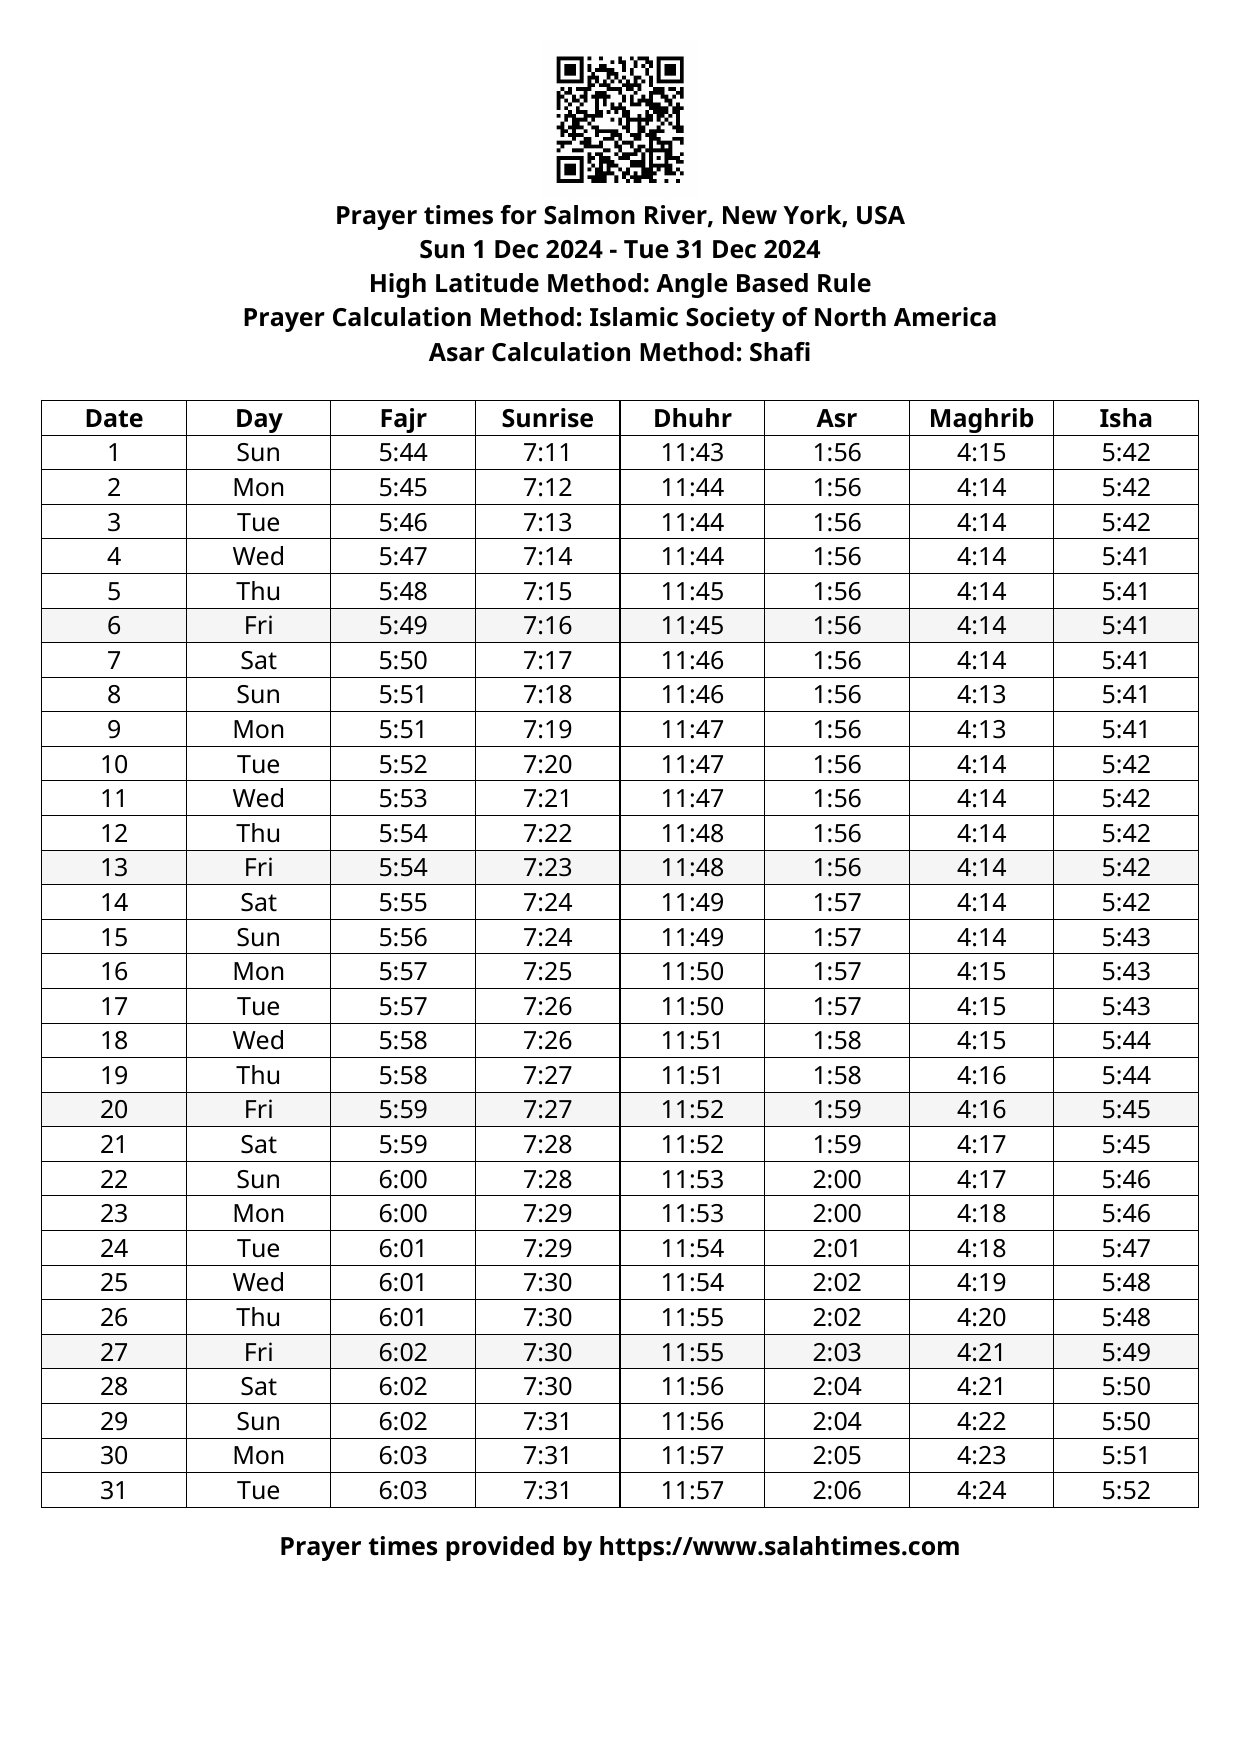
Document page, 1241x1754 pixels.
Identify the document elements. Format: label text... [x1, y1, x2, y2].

table_cell 7:31 [476, 1404, 619, 1437]
table_cell Tue [187, 989, 330, 1022]
table_cell 4:14 [910, 920, 1053, 953]
table_cell 7:27 [476, 1058, 619, 1092]
table_cell Thu [187, 1300, 330, 1334]
table_cell Wed [187, 1266, 330, 1299]
table_cell 5:58 [331, 1058, 475, 1092]
table_cell 11:56 [621, 1404, 764, 1437]
table_cell Sun [187, 1404, 330, 1437]
table_cell 7:23 [476, 851, 619, 884]
table_cell 28 [42, 1369, 186, 1403]
table_cell 1:58 [765, 1024, 909, 1057]
table_cell 4:14 [910, 781, 1053, 815]
table_cell 4:22 [910, 1404, 1053, 1437]
table_cell 6:01 [331, 1300, 475, 1334]
table_cell 2:04 [765, 1369, 909, 1403]
table_cell 5:52 [1054, 1473, 1198, 1507]
table_cell 7:25 [476, 954, 619, 988]
table_cell 5:44 [331, 436, 475, 469]
table_cell 1:56 [765, 643, 909, 677]
text Asar Calculation Method: Shafi [42, 334, 1198, 368]
table_cell Mon [187, 1196, 330, 1230]
table_cell 11:57 [621, 1473, 764, 1507]
table_cell Tue [187, 505, 330, 538]
table_cell 5:41 [1054, 574, 1198, 607]
table_cell 11:54 [621, 1231, 764, 1264]
table_cell 6:02 [331, 1335, 475, 1368]
table_cell 1:56 [765, 781, 909, 815]
text Prayer Calculation Method: Islamic Society of North America [42, 300, 1198, 334]
table_cell 5:51 [1054, 1439, 1198, 1472]
table_cell 5:51 [331, 678, 475, 711]
table_cell 5:50 [331, 643, 475, 677]
table_cell 5:42 [1054, 470, 1198, 504]
table_cell 4:23 [910, 1439, 1053, 1472]
table_cell 7:31 [476, 1439, 619, 1472]
table_cell 11:50 [621, 989, 764, 1022]
table_cell 2:05 [765, 1439, 909, 1472]
table_cell 9 [42, 712, 186, 746]
table_cell 11:55 [621, 1335, 764, 1368]
table_cell 11:46 [621, 643, 764, 677]
table_cell 4:13 [910, 712, 1053, 746]
table_cell 11:47 [621, 712, 764, 746]
table_cell 2:02 [765, 1300, 909, 1334]
table_cell 2:06 [765, 1473, 909, 1507]
table_cell 4:13 [910, 678, 1053, 711]
table_cell 5:57 [331, 954, 475, 988]
table_cell 7:30 [476, 1266, 619, 1299]
table_cell 24 [42, 1231, 186, 1264]
table_cell Tue [187, 1473, 330, 1507]
table_cell 11:45 [621, 609, 764, 642]
table_cell Sat [187, 643, 330, 677]
table_cell 25 [42, 1266, 186, 1299]
table_cell Tue [187, 1231, 330, 1264]
table_cell 7:28 [476, 1162, 619, 1195]
table_cell 5:42 [1054, 505, 1198, 538]
table_cell 7:30 [476, 1369, 619, 1403]
table_cell 5:46 [1054, 1196, 1198, 1230]
table_cell 4:14 [910, 470, 1053, 504]
table_cell 7:12 [476, 470, 619, 504]
table_cell 4:14 [910, 574, 1053, 607]
table_cell Fri [187, 1093, 330, 1126]
table_cell 31 [42, 1473, 186, 1507]
table_cell 22 [42, 1162, 186, 1195]
table_cell 11:45 [621, 574, 764, 607]
table_cell 7:15 [476, 574, 619, 607]
table_cell 7:16 [476, 609, 619, 642]
table_cell 11:56 [621, 1369, 764, 1403]
table_cell 1:57 [765, 989, 909, 1022]
text Prayer times for Salmon River, New York, USA [42, 198, 1198, 232]
picture [542, 41, 699, 198]
table_cell 5:55 [331, 885, 475, 919]
table_cell 1:56 [765, 436, 909, 469]
table_cell Wed [187, 539, 330, 573]
table_cell 5:53 [331, 781, 475, 815]
table_cell 1:56 [765, 816, 909, 849]
table_cell 6 [42, 609, 186, 642]
table_cell Mon [187, 712, 330, 746]
table_cell 7:11 [476, 436, 619, 469]
table_cell 5:48 [1054, 1300, 1198, 1334]
table_cell 16 [42, 954, 186, 988]
table_cell 4:21 [910, 1369, 1053, 1403]
text Prayer times provided by https://www.salahtimes.com [42, 1528, 1198, 1563]
table_cell 4:14 [910, 851, 1053, 884]
table_cell 6:00 [331, 1196, 475, 1230]
table_cell 5:45 [1054, 1093, 1198, 1126]
table_cell 1:56 [765, 851, 909, 884]
table_cell 5:41 [1054, 643, 1198, 677]
table_cell 11:53 [621, 1162, 764, 1195]
table_cell 5:42 [1054, 436, 1198, 469]
table_cell 5:58 [331, 1024, 475, 1057]
table_cell 11:44 [621, 539, 764, 573]
table_cell 5:43 [1054, 920, 1198, 953]
table_header Date [42, 401, 186, 434]
table_cell Thu [187, 574, 330, 607]
table_cell 5:42 [1054, 851, 1198, 884]
table_cell 4:14 [910, 643, 1053, 677]
table_cell 7:14 [476, 539, 619, 573]
table_cell 5:49 [331, 609, 475, 642]
table_cell 4:16 [910, 1058, 1053, 1092]
table_cell 5:47 [331, 539, 475, 573]
table_cell 4 [42, 539, 186, 573]
table_cell 8 [42, 678, 186, 711]
table_cell 5:44 [1054, 1024, 1198, 1057]
table_cell 13 [42, 851, 186, 884]
table_cell 6:00 [331, 1162, 475, 1195]
table_cell 7:30 [476, 1300, 619, 1334]
table_cell Sat [187, 1369, 330, 1403]
table_cell 5:42 [1054, 885, 1198, 919]
table_cell 4:14 [910, 609, 1053, 642]
table_cell 5 [42, 574, 186, 607]
table_cell 5:41 [1054, 609, 1198, 642]
table_cell Thu [187, 1058, 330, 1092]
table_cell 10 [42, 747, 186, 780]
table_cell 5:52 [331, 747, 475, 780]
table_cell 5:43 [1054, 989, 1198, 1022]
table_cell 4:18 [910, 1231, 1053, 1264]
table_cell 11 [42, 781, 186, 815]
table_cell 7:29 [476, 1196, 619, 1230]
table_cell 7:24 [476, 885, 619, 919]
table_cell 23 [42, 1196, 186, 1230]
table_cell 7:19 [476, 712, 619, 746]
text Sun 1 Dec 2024 - Tue 31 Dec 2024 [42, 232, 1198, 266]
table_cell 5:41 [1054, 678, 1198, 711]
table_cell 5:57 [331, 989, 475, 1022]
table_cell 11:48 [621, 851, 764, 884]
table_cell 17 [42, 989, 186, 1022]
table_cell 1:57 [765, 885, 909, 919]
table_cell 5:59 [331, 1093, 475, 1126]
table_cell 1:56 [765, 505, 909, 538]
table_cell 5:44 [1054, 1058, 1198, 1092]
table_cell 1:57 [765, 920, 909, 953]
table_cell 7:29 [476, 1231, 619, 1264]
table_cell 7:18 [476, 678, 619, 711]
table_cell 4:18 [910, 1196, 1053, 1230]
table_cell 11:54 [621, 1266, 764, 1299]
table_cell 12 [42, 816, 186, 849]
table_cell 7:24 [476, 920, 619, 953]
table_cell 29 [42, 1404, 186, 1437]
table_cell 7:26 [476, 1024, 619, 1057]
table_cell 6:01 [331, 1231, 475, 1264]
table_cell 7 [42, 643, 186, 677]
table_cell 5:45 [331, 470, 475, 504]
table_cell 1:56 [765, 609, 909, 642]
table_cell 1:56 [765, 678, 909, 711]
table_cell 5:42 [1054, 816, 1198, 849]
table_cell 1:56 [765, 470, 909, 504]
table_cell 11:50 [621, 954, 764, 988]
table_cell 5:59 [331, 1127, 475, 1161]
table_cell Fri [187, 609, 330, 642]
table_cell 21 [42, 1127, 186, 1161]
table_header Sunrise [476, 401, 619, 434]
table_cell 7:26 [476, 989, 619, 1022]
table_cell 5:50 [1054, 1404, 1198, 1437]
table_cell 5:43 [1054, 954, 1198, 988]
table_cell 5:48 [1054, 1266, 1198, 1299]
table_cell 4:15 [910, 1024, 1053, 1057]
table_cell 5:42 [1054, 747, 1198, 780]
table_cell 5:46 [331, 505, 475, 538]
table_cell 11:53 [621, 1196, 764, 1230]
table_cell 1:56 [765, 539, 909, 573]
table_cell 4:17 [910, 1127, 1053, 1161]
table_cell 19 [42, 1058, 186, 1092]
table_cell Mon [187, 1439, 330, 1472]
table_cell 18 [42, 1024, 186, 1057]
table_cell 1:56 [765, 747, 909, 780]
table_cell 27 [42, 1335, 186, 1368]
table_cell 4:14 [910, 539, 1053, 573]
table_cell 11:47 [621, 781, 764, 815]
table_cell 1:56 [765, 574, 909, 607]
table_cell 11:49 [621, 885, 764, 919]
table_cell 11:43 [621, 436, 764, 469]
table_cell 15 [42, 920, 186, 953]
table_cell 3 [42, 505, 186, 538]
table_cell 26 [42, 1300, 186, 1334]
table_header Fajr [331, 401, 475, 434]
table_cell 7:30 [476, 1335, 619, 1368]
table_cell 7:17 [476, 643, 619, 677]
table_cell 4:24 [910, 1473, 1053, 1507]
table_cell Mon [187, 470, 330, 504]
table_cell 11:51 [621, 1024, 764, 1057]
table_cell 5:47 [1054, 1231, 1198, 1264]
table_cell 4:14 [910, 747, 1053, 780]
table_cell Wed [187, 1024, 330, 1057]
table_cell 4:14 [910, 816, 1053, 849]
table_cell 4:15 [910, 436, 1053, 469]
table_cell 2:01 [765, 1231, 909, 1264]
table_cell 6:01 [331, 1266, 475, 1299]
table_cell 11:52 [621, 1127, 764, 1161]
table_header Dhuhr [621, 401, 764, 434]
table_cell 5:54 [331, 851, 475, 884]
table_cell 4:20 [910, 1300, 1053, 1334]
table_cell 7:20 [476, 747, 619, 780]
table_cell 30 [42, 1439, 186, 1472]
table_cell 7:22 [476, 816, 619, 849]
table_cell 11:49 [621, 920, 764, 953]
table_cell 7:28 [476, 1127, 619, 1161]
table_cell 4:19 [910, 1266, 1053, 1299]
table_cell 1:57 [765, 954, 909, 988]
table_cell 4:15 [910, 989, 1053, 1022]
table_cell 7:27 [476, 1093, 619, 1126]
table_cell 5:56 [331, 920, 475, 953]
table_cell 6:02 [331, 1369, 475, 1403]
table_cell 5:49 [1054, 1335, 1198, 1368]
table_cell 6:03 [331, 1473, 475, 1507]
table_cell 5:54 [331, 816, 475, 849]
table_cell Fri [187, 1335, 330, 1368]
table_cell Sat [187, 885, 330, 919]
table_cell 4:21 [910, 1335, 1053, 1368]
table_cell 4:16 [910, 1093, 1053, 1126]
table_cell 1:58 [765, 1058, 909, 1092]
table_cell 5:41 [1054, 539, 1198, 573]
table_cell 5:45 [1054, 1127, 1198, 1161]
table_cell 7:31 [476, 1473, 619, 1507]
table_cell 6:02 [331, 1404, 475, 1437]
table_cell 4:14 [910, 885, 1053, 919]
table_cell 1 [42, 436, 186, 469]
table_cell 5:41 [1054, 712, 1198, 746]
table_cell 11:48 [621, 816, 764, 849]
text High Latitude Method: Angle Based Rule [42, 266, 1198, 300]
table_cell 2:04 [765, 1404, 909, 1437]
table_cell 11:46 [621, 678, 764, 711]
table_cell Thu [187, 816, 330, 849]
table_cell 7:13 [476, 505, 619, 538]
table_cell 2:00 [765, 1196, 909, 1230]
table_cell 5:48 [331, 574, 475, 607]
table_cell 11:51 [621, 1058, 764, 1092]
table_header Asr [765, 401, 909, 434]
table_cell Sat [187, 1127, 330, 1161]
table_cell 5:46 [1054, 1162, 1198, 1195]
table_cell 5:42 [1054, 781, 1198, 815]
table_cell 11:44 [621, 470, 764, 504]
table_cell 14 [42, 885, 186, 919]
table_cell Sun [187, 920, 330, 953]
table_cell 5:50 [1054, 1369, 1198, 1403]
table_cell 1:56 [765, 712, 909, 746]
table_cell 20 [42, 1093, 186, 1126]
table_cell Wed [187, 781, 330, 815]
table_cell 11:47 [621, 747, 764, 780]
table_cell 4:15 [910, 954, 1053, 988]
table_cell 11:44 [621, 505, 764, 538]
table_header Maghrib [910, 401, 1053, 434]
table_cell Sun [187, 436, 330, 469]
table_cell Sun [187, 678, 330, 711]
table_cell 11:57 [621, 1439, 764, 1472]
table_cell 11:52 [621, 1093, 764, 1126]
table_cell 2 [42, 470, 186, 504]
table_cell 6:03 [331, 1439, 475, 1472]
table_cell 4:17 [910, 1162, 1053, 1195]
table_header Isha [1054, 401, 1198, 434]
table_cell Fri [187, 851, 330, 884]
table_cell 11:55 [621, 1300, 764, 1334]
table_cell 4:14 [910, 505, 1053, 538]
table_cell Tue [187, 747, 330, 780]
table_cell 1:59 [765, 1127, 909, 1161]
table_cell 1:59 [765, 1093, 909, 1126]
table_cell 2:02 [765, 1266, 909, 1299]
table_header Day [187, 401, 330, 434]
table_cell 2:00 [765, 1162, 909, 1195]
table_cell 7:21 [476, 781, 619, 815]
table_cell Mon [187, 954, 330, 988]
table_cell 2:03 [765, 1335, 909, 1368]
table_cell 5:51 [331, 712, 475, 746]
table_cell Sun [187, 1162, 330, 1195]
